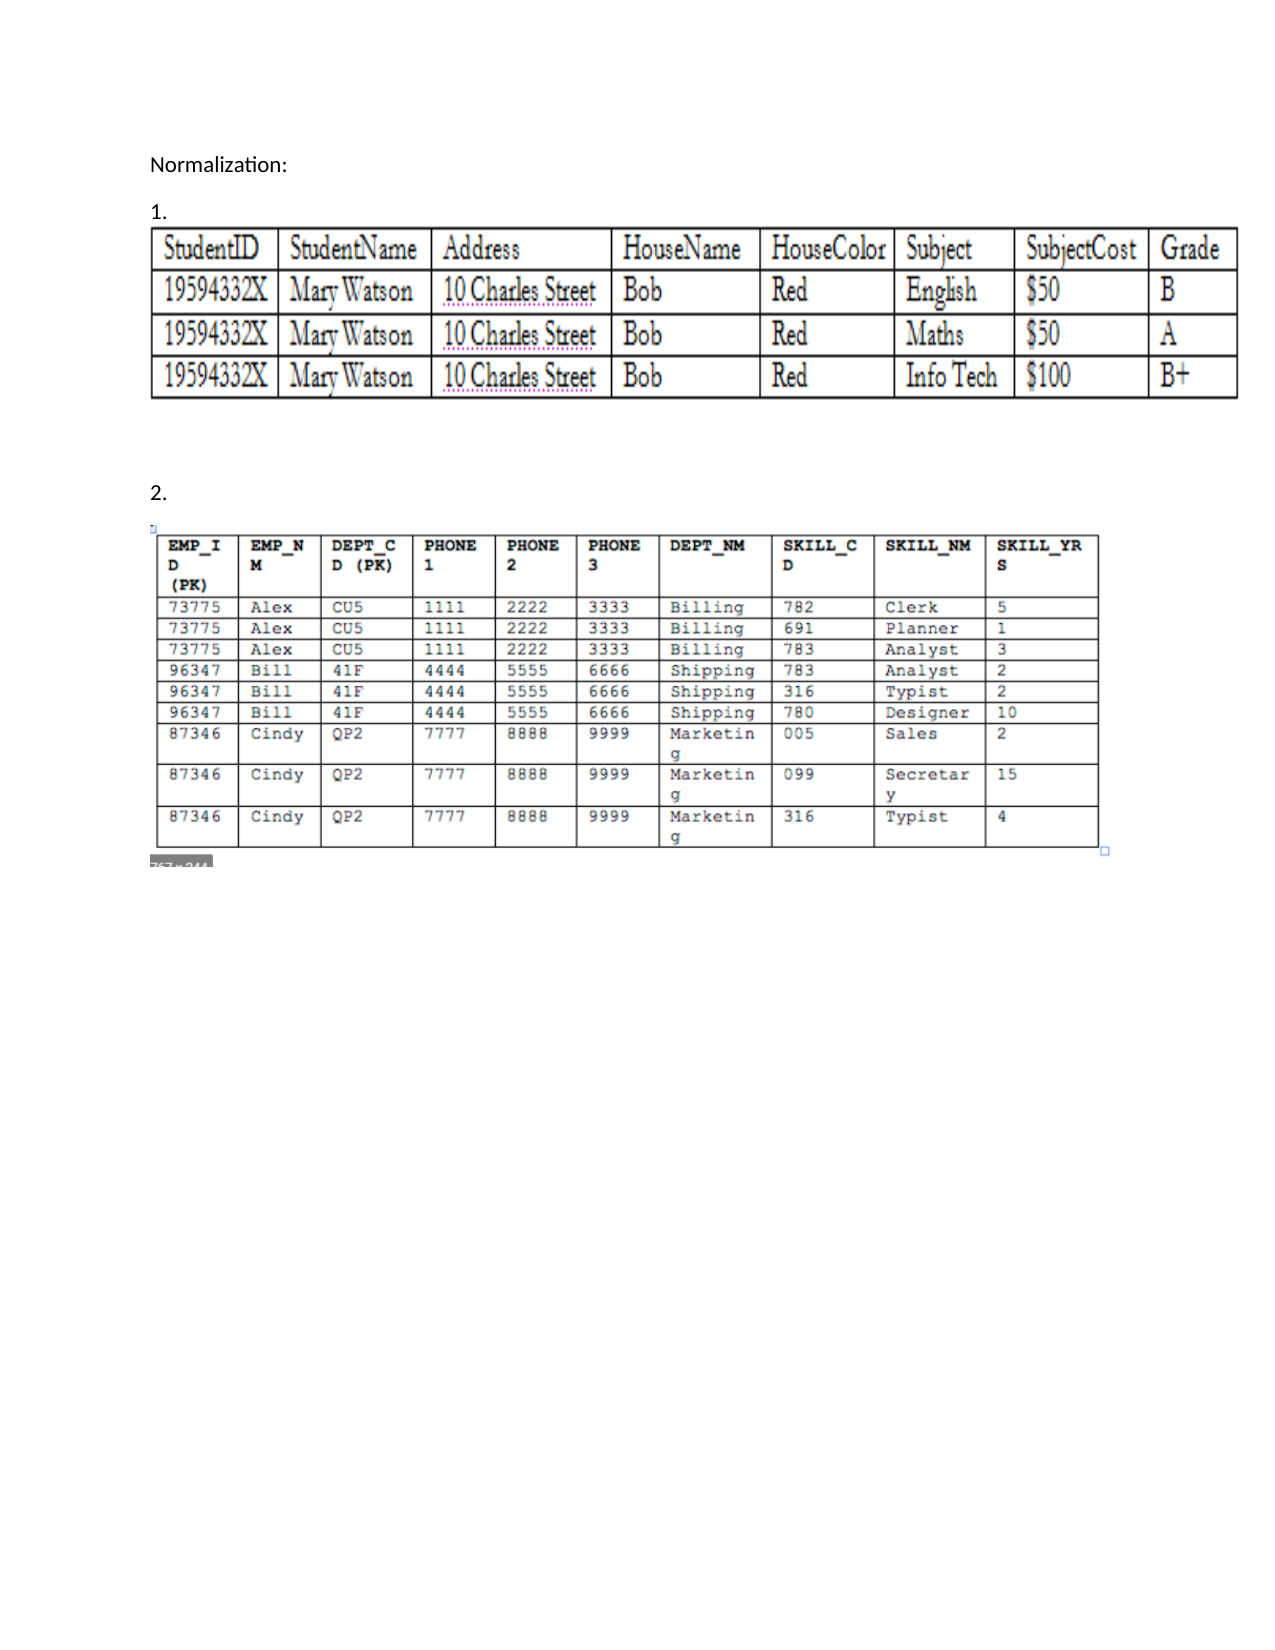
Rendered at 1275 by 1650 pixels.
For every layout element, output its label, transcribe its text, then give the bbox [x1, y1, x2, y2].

text 1. [150, 197, 1125, 225]
picture [145, 218, 1243, 407]
picture [150, 525, 1125, 867]
text Normalization: [150, 150, 1125, 178]
text 2. [150, 478, 1125, 506]
